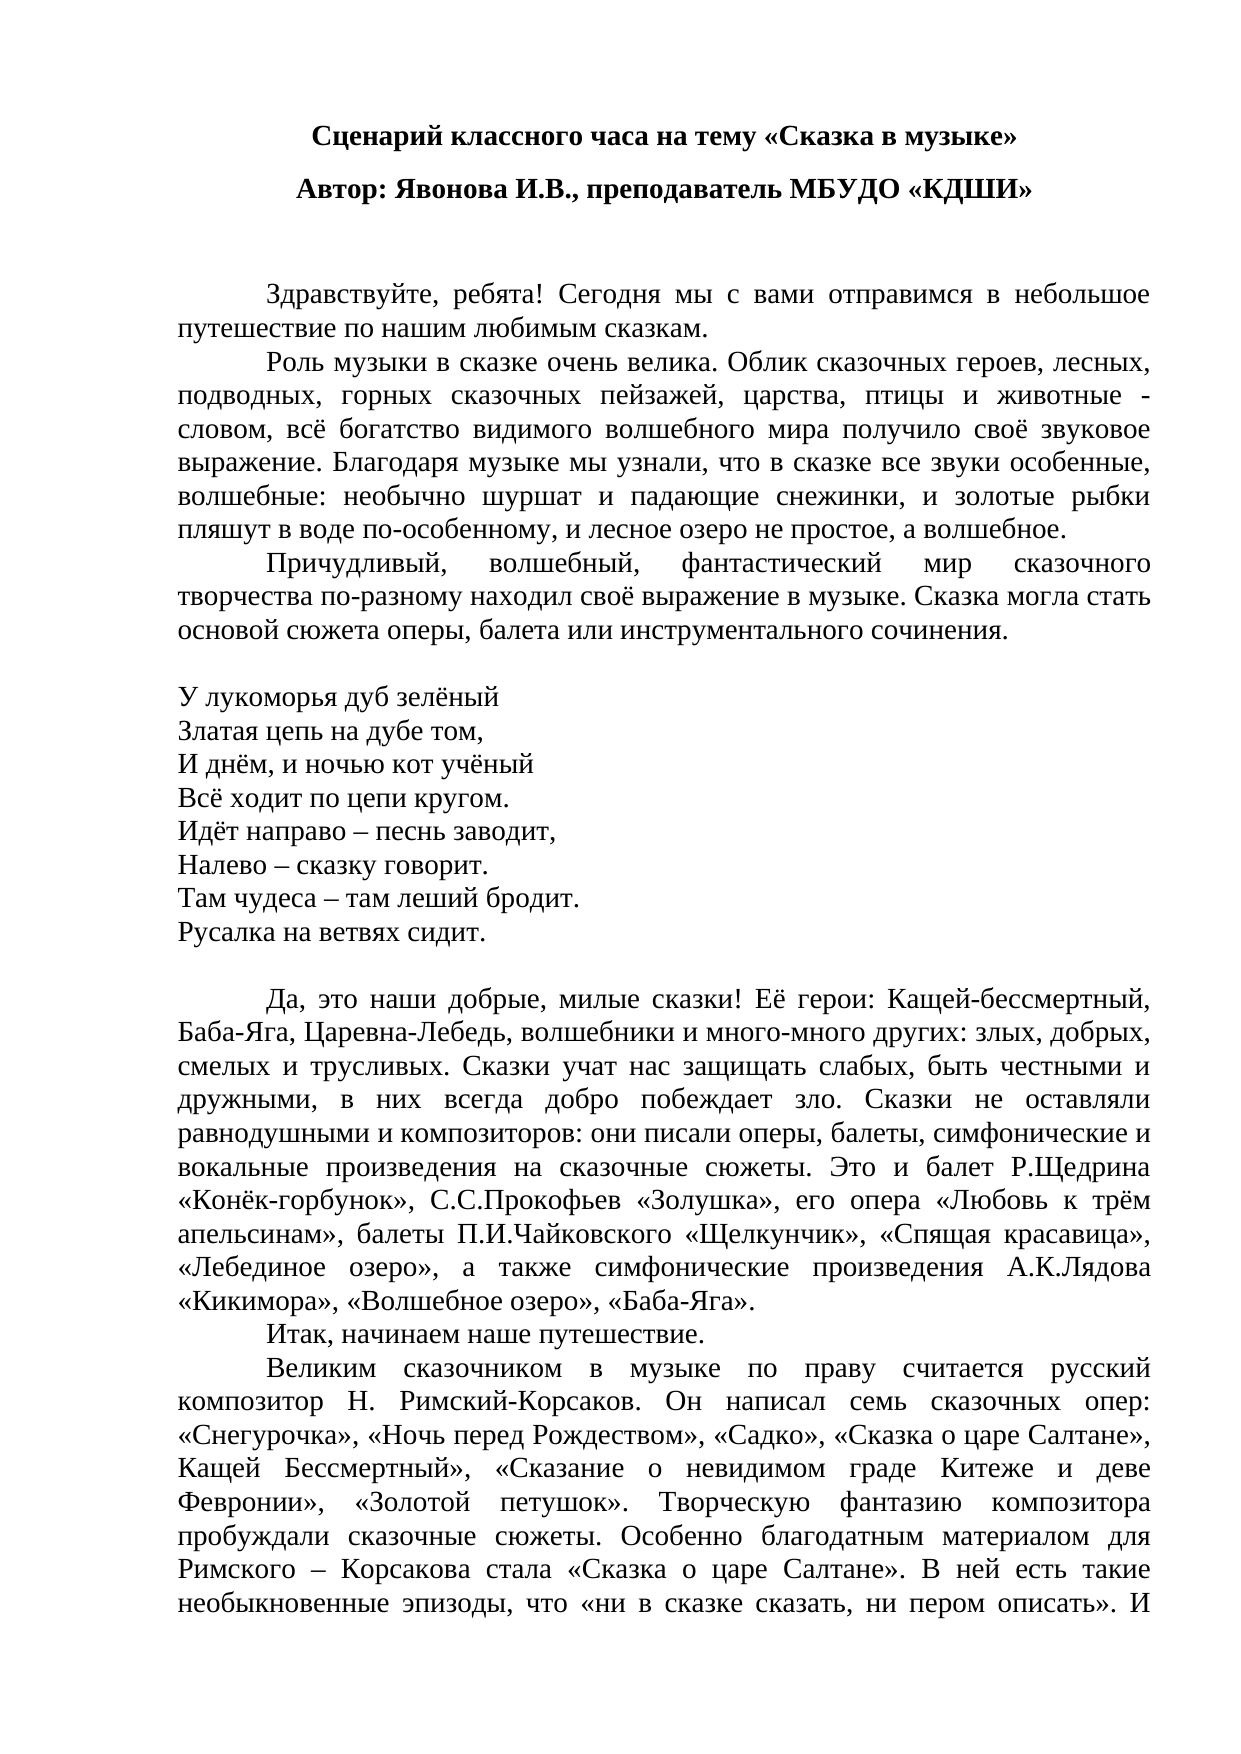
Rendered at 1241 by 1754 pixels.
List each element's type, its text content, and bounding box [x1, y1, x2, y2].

text Златая цепь на дубе том, [177, 713, 1152, 746]
text Автор: Явонова И.В., преподаватель МБУДО «КДШИ» [177, 171, 1152, 204]
text Там чудеса – там леший бродит. [177, 880, 1152, 914]
text Итак, начинаем наше путешествие. [177, 1316, 1152, 1350]
text Налево – сказку говорит. [177, 847, 1152, 880]
text И днём, и ночью кот учёный [177, 746, 1152, 780]
text Причудливый, волшебный, фантастический мир сказочного творчества по-разному находил своё выражение в музыке. Сказка могла стать основой сюжета оперы, балета или инструментального сочинения. [177, 545, 1152, 646]
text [177, 1350, 1152, 1618]
text Да, это наши добрые, милые сказки! Её герои: Кащей-бессмертный, Баба-Яга, Царевна-Лебедь, волшебники и много-много других: злых, добрых, смелых и трусливых. Сказки учат нас защищать слабых, быть честными и дружными, в них всегда добро побеждает зло. Сказки не оставляли равнодушными и композиторов: они писали оперы, балеты, симфонические и вокальные произведения на сказочные сюжеты. Это и балет Р.Щедрина «Конёк-горбунок», С.С.Прокофьев «Золушка», его опера «Любовь к трём апельсинам», балеты П.И.Чайковского «Щелкунчик», «Спящая красавица», «Лебединое озеро», а также симфонические произведения А.К.Лядова «Кикимора», «Волшебное озеро», «Баба-Яга». [177, 981, 1152, 1316]
text У лукоморья дуб зелёный [177, 679, 1152, 713]
text Роль музыки в сказке очень велика. Облик сказочных героев, лесных, подводных, горных сказочных пейзажей, царства, птицы и животные - словом, всё богатство видимого волшебного мира получило своё звуковое выражение. Благодаря музыке мы узнали, что в сказке все звуки особенные, волшебные: необычно шуршат и падающие снежинки, и золотые рыбки пляшут в воде по-особенному, и лесное озеро не простое, а волшебное. [177, 344, 1152, 545]
text Всё ходит по цепи кругом. [177, 780, 1152, 813]
text Русалка на ветвях сидит. [177, 914, 1152, 947]
text Здравствуйте, ребята! Сегодня мы с вами отправимся в небольшое путешествие по нашим любимым сказкам. [177, 277, 1152, 344]
text Идёт направо – песнь заводит, [177, 813, 1152, 847]
text Сценарий классного часа на тему «Сказка в музыке» [177, 118, 1152, 152]
